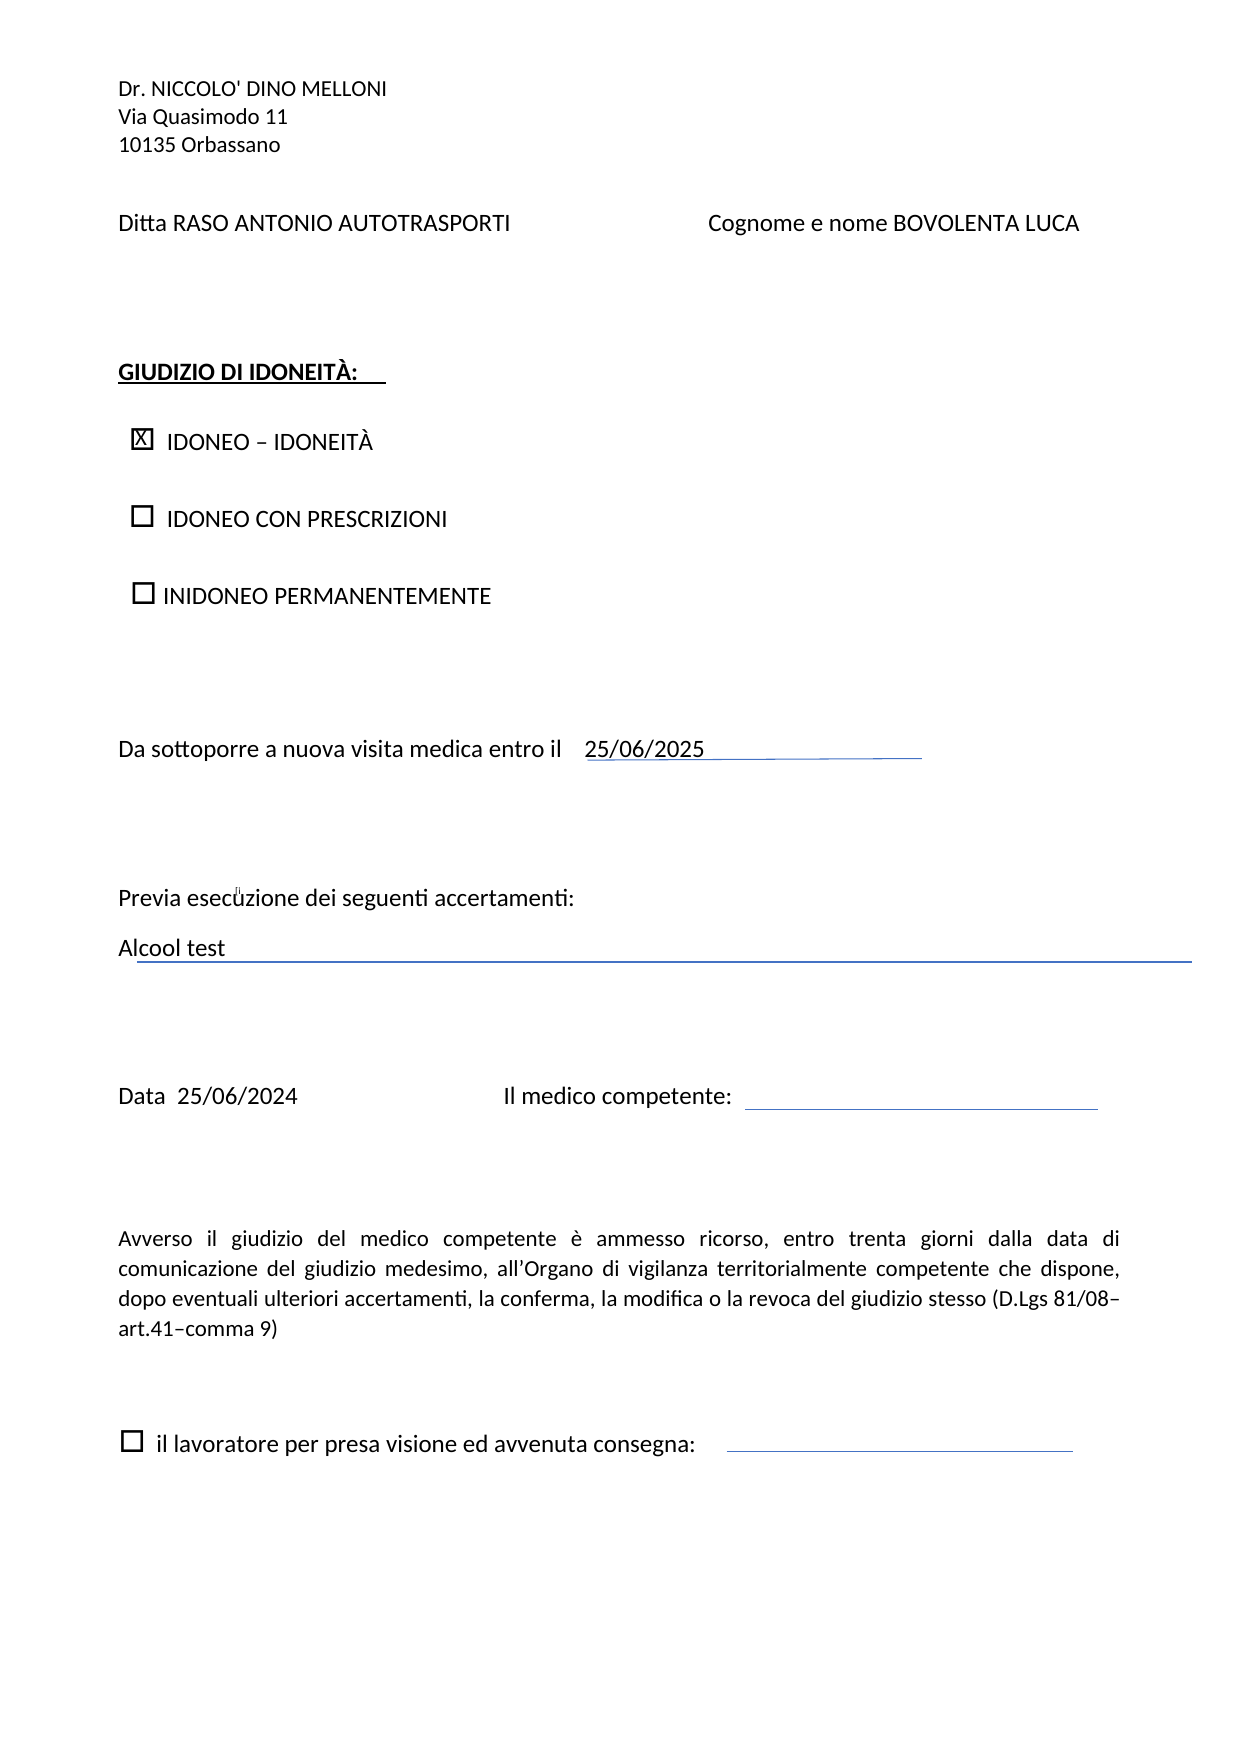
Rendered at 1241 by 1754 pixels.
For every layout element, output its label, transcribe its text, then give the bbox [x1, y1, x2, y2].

text Ditta RASO ANTONIO AUTOTRASPORTI Cognome e nome BOVOLENTA LUCA [118, 207, 1122, 238]
text □ IDONEO CON PRESCRIZIONI [118, 483, 1122, 539]
text □ il lavoratore per presa visione ed avvenuta consegna: [118, 1408, 1122, 1464]
text Data 25/06/2024 Il medico competente: [118, 1080, 1122, 1111]
text Previa esecuzione dei seguenti accertamenti: [118, 882, 1122, 913]
text GIUDIZIO DI IDONEITÀ: [118, 356, 1122, 387]
text Alcool test [118, 932, 1122, 962]
text □ INIDONEO PERMANENTEMENTE [118, 560, 1122, 616]
text □ IDONEO – IDONEITÀ [118, 406, 1122, 462]
text Da sottoporre a nuova visita medica entro il 25/06/2025 [118, 733, 1122, 764]
text Avverso il giudizio del medico competente è ammesso ricorso, entro trenta giorni dalla data di comunicazione del giudizio medesimo, all’Organo di vigilanza territorialmente competente che dispone, dopo eventuali ulteriori accertamenti, la conferma, la modifica o la revoca del giudizio stesso (D.Lgs 81/08–art.41–comma 9) [118, 1224, 1122, 1342]
